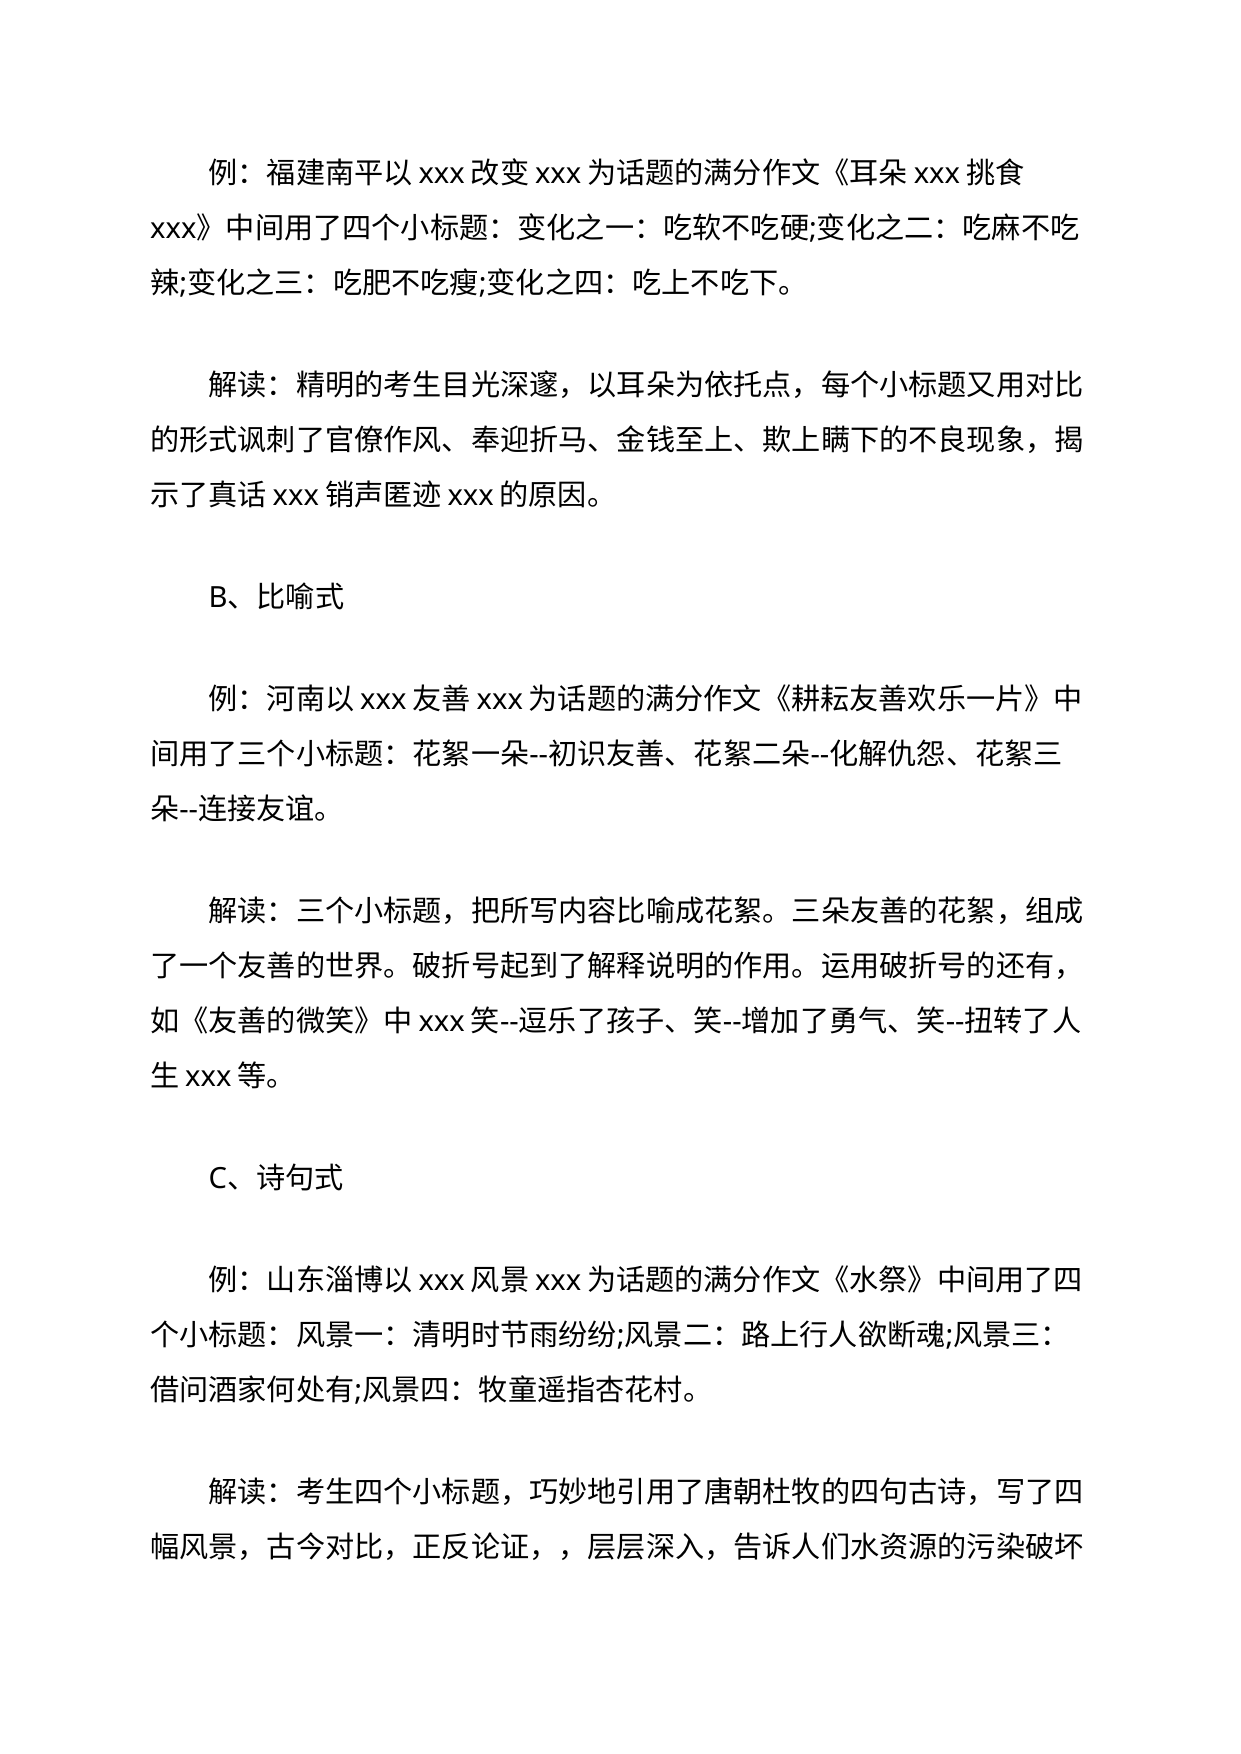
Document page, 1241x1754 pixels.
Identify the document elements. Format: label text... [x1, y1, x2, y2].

text 解读：三个小标题，把所写内容比喻成花絮。三朵友善的花絮，组成了一个友善的世界。破折号起到了解释说明的作用。运用破折号的还有，如《友善的微笑》中xxx笑--逗乐了孩子、笑--增加了勇气、笑--扭转了人生xxx等。 [150, 888, 1090, 1095]
text B、比喻式 [150, 574, 1090, 616]
text 例：河南以xxx友善xxx为话题的满分作文《耕耘友善欢乐一片》中间用了三个小标题：花絮一朵--初识友善、花絮二朵--化解仇怨、花絮三朵--连接友谊。 [150, 676, 1090, 828]
text C、诗句式 [150, 1154, 1090, 1197]
text 例：福建南平以xxx改变xxx为话题的满分作文《耳朵xxx挑食xxx》中间用了四个小标题：变化之一：吃软不吃硬;变化之二：吃麻不吃辣;变化之三：吃肥不吃瘦;变化之四：吃上不吃下。 [150, 150, 1090, 302]
text 解读：精明的考生目光深邃，以耳朵为依托点，每个小标题又用对比的形式讽刺了官僚作风、奉迎折马、金钱至上、欺上瞒下的不良现象，揭示了真话xxx销声匿迹xxx的原因。 [150, 362, 1090, 514]
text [150, 1468, 1090, 1566]
text 例：山东淄博以xxx风景xxx为话题的满分作文《水祭》中间用了四个小标题：风景一：清明时节雨纷纷;风景二：路上行人欲断魂;风景三：借问酒家何处有;风景四：牧童遥指杏花村。 [150, 1256, 1090, 1409]
